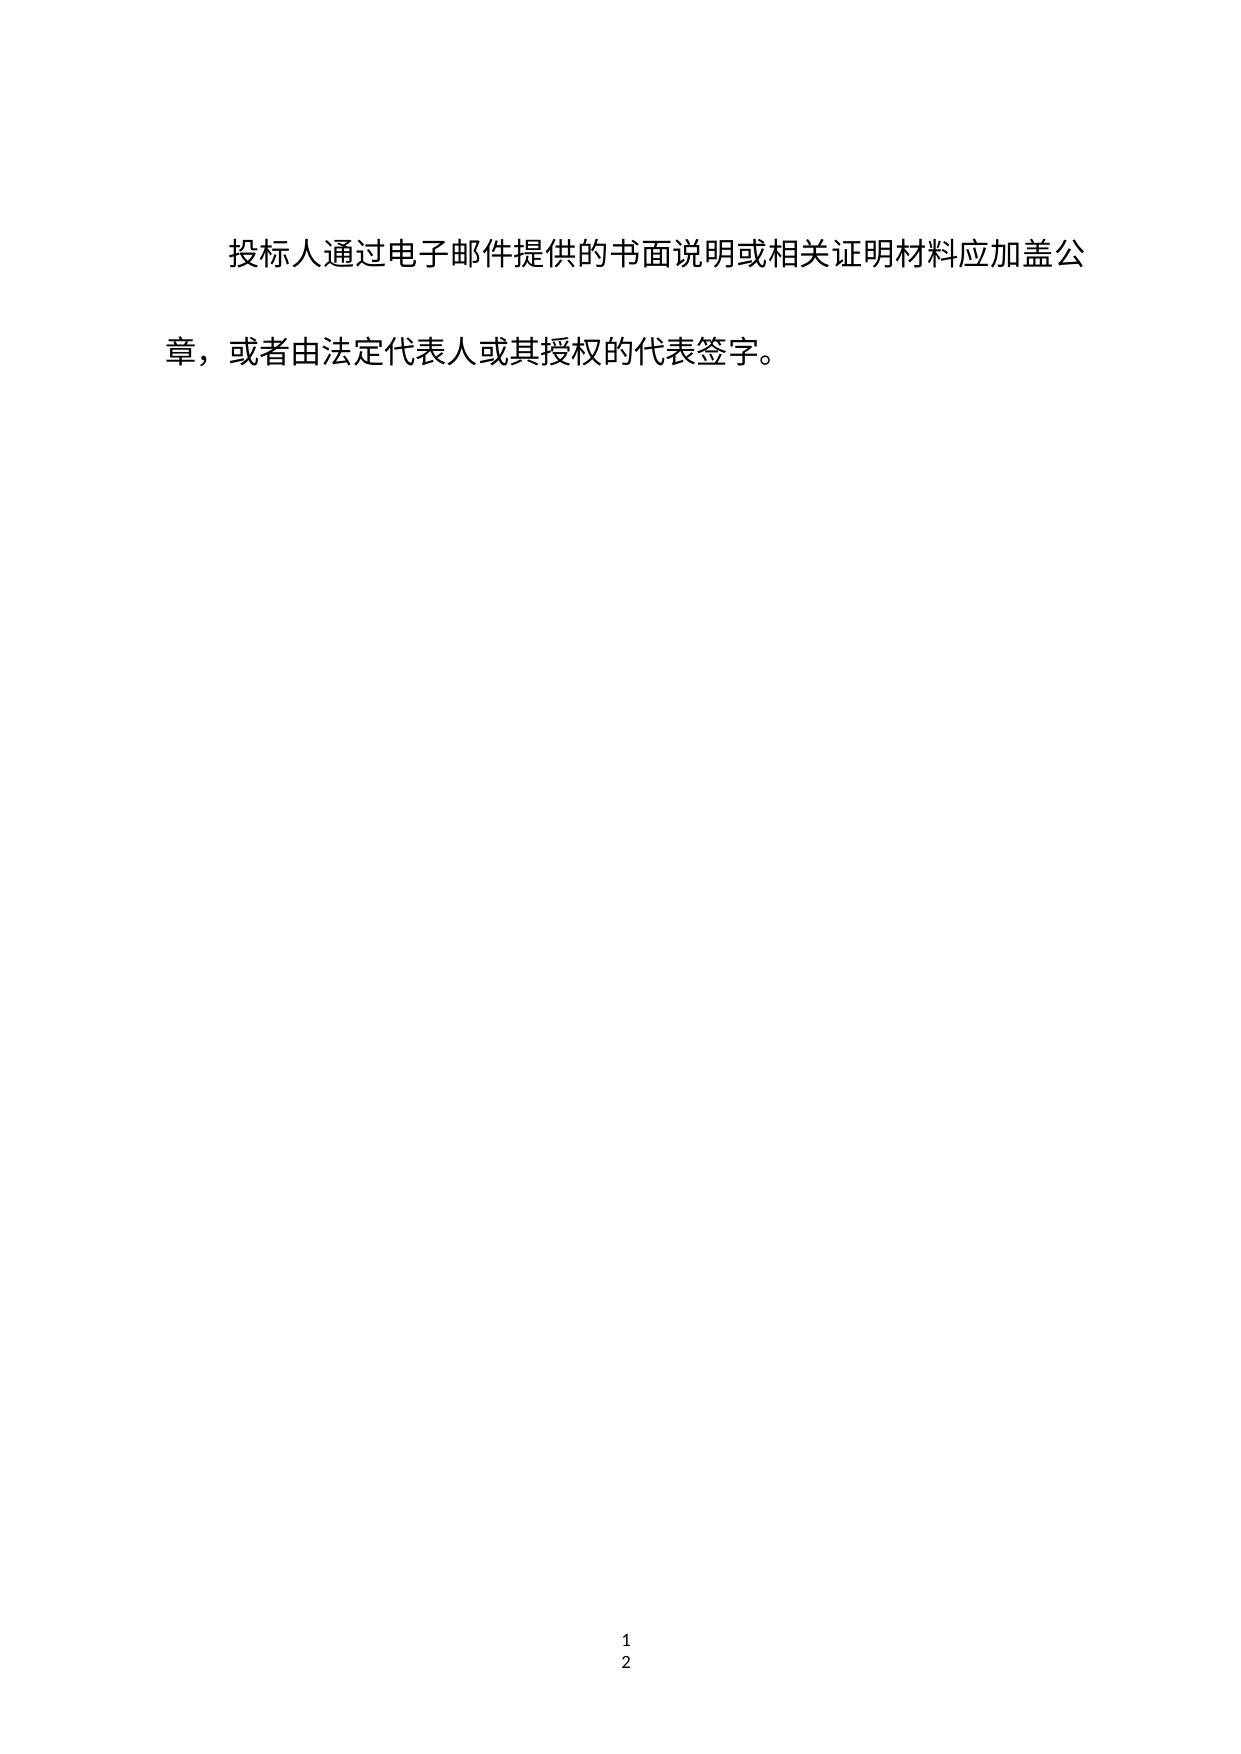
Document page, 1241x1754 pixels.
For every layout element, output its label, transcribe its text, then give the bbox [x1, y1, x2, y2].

text 投标人通过电子邮件提供的书面说明或相关证明材料应加盖公章，或者由法定代表人或其授权的代表签字。 [165, 219, 1087, 382]
